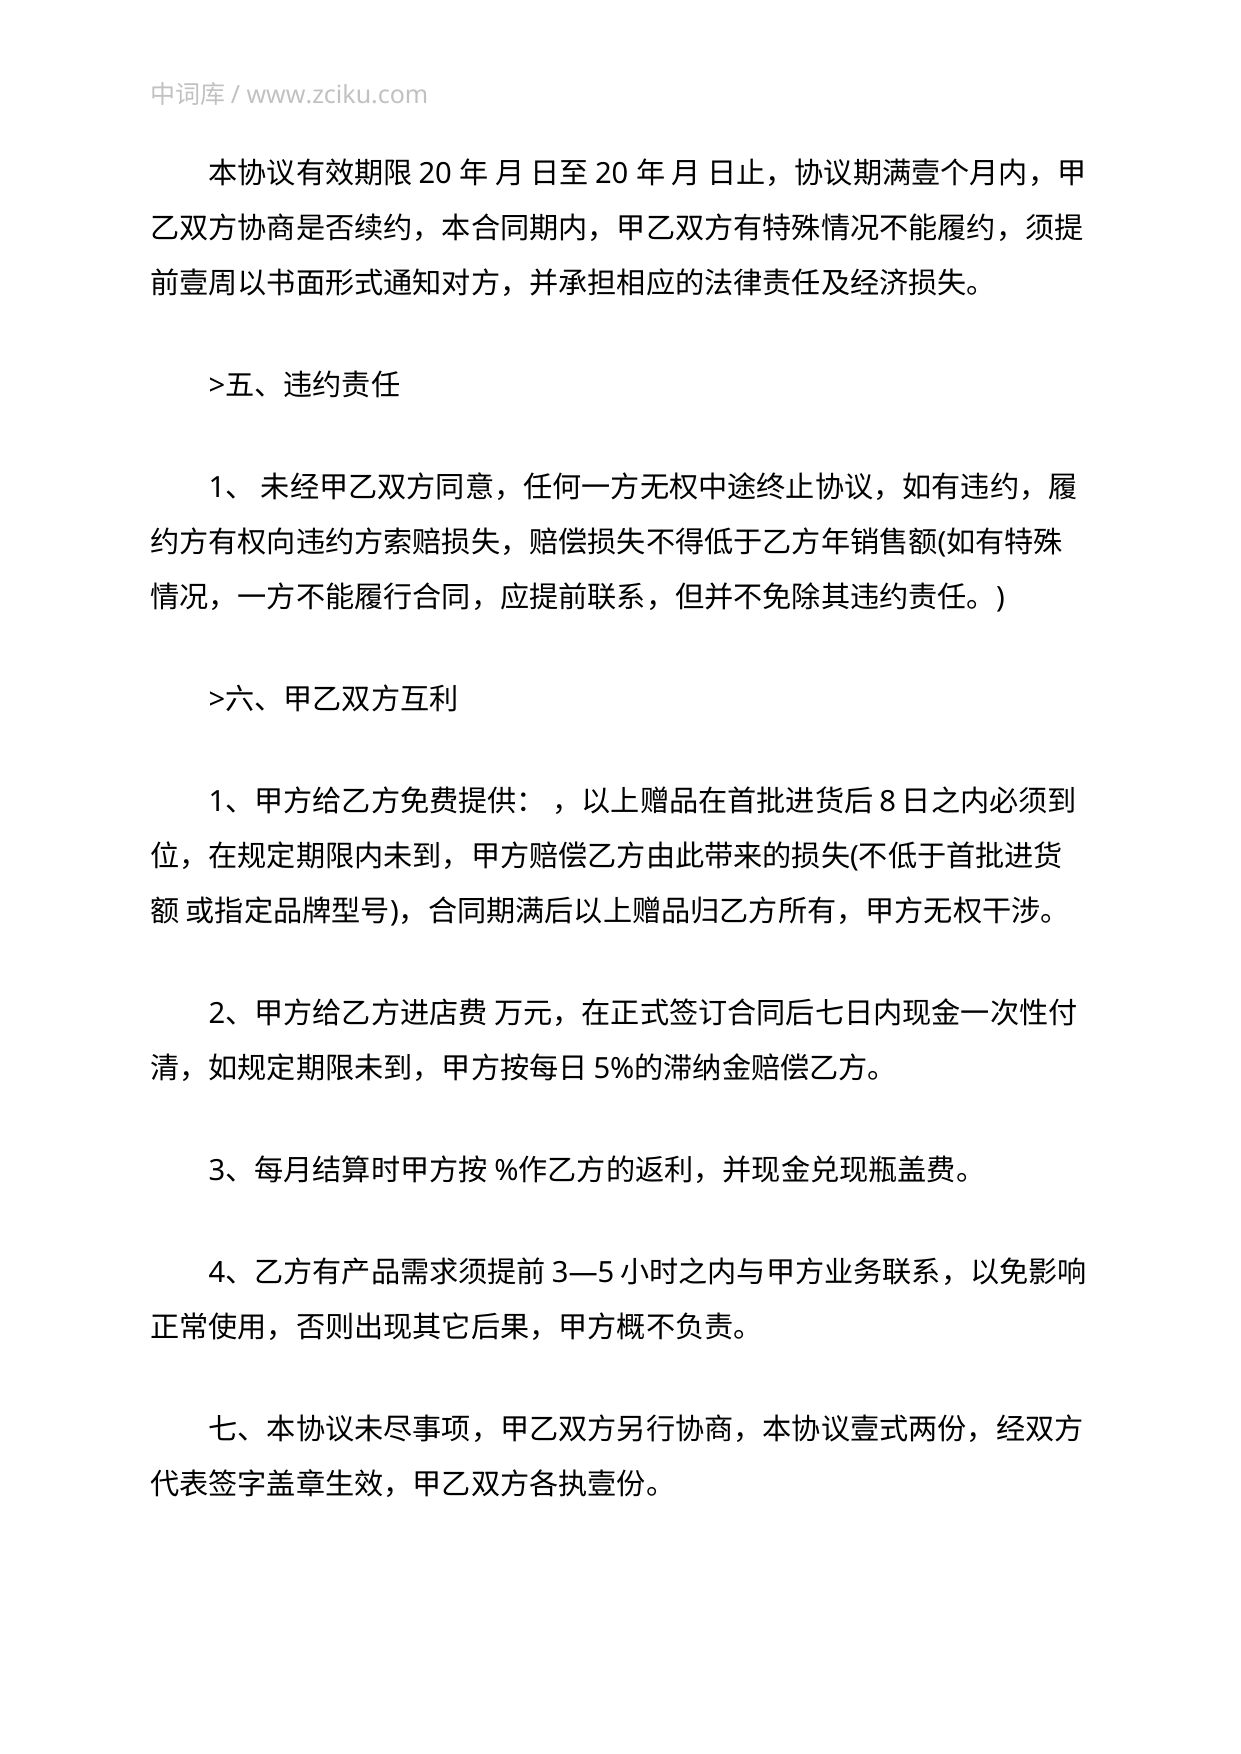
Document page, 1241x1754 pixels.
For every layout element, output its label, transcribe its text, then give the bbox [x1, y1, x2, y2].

text 4、乙方有产品需求须提前3—5小时之内与甲方业务联系，以免影响正常使用，否则出现其它后果，甲方概不负责。 [150, 1248, 1090, 1346]
text >五、违约责任 [150, 362, 1090, 404]
text 本协议有效期限20 年 月 日至20 年 月 日止，协议期满壹个月内，甲乙双方协商是否续约，本合同期内，甲乙双方有特殊情况不能履约，须提前壹周以书面形式通知对方，并承担相应的法律责任及经济损失。 [150, 150, 1090, 302]
text 1、 未经甲乙双方同意，任何一方无权中途终止协议，如有违约，履约方有权向违约方索赔损失，赔偿损失不得低于乙方年销售额(如有特殊情况，一方不能履行合同，应提前联系，但并不免除其违约责任。) [150, 464, 1090, 616]
text >六、甲乙双方互利 [150, 676, 1090, 718]
text 3、每月结算时甲方按 %作乙方的返利，并现金兑现瓶盖费。 [150, 1147, 1090, 1189]
text 2、甲方给乙方进店费 万元，在正式签订合同后七日内现金一次性付清，如规定期限未到，甲方按每日5%的滞纳金赔偿乙方。 [150, 989, 1090, 1087]
text 1、甲方给乙方免费提供： ，以上赠品在首批进货后8日之内必须到位，在规定期限内未到，甲方赔偿乙方由此带来的损失(不低于首批进货额 或指定品牌型号)，合同期满后以上赠品归乙方所有，甲方无权干涉。 [150, 778, 1090, 930]
text 七、本协议未尽事项，甲乙双方另行协商，本协议壹式两份，经双方代表签字盖章生效，甲乙双方各执壹份。 [150, 1405, 1090, 1502]
